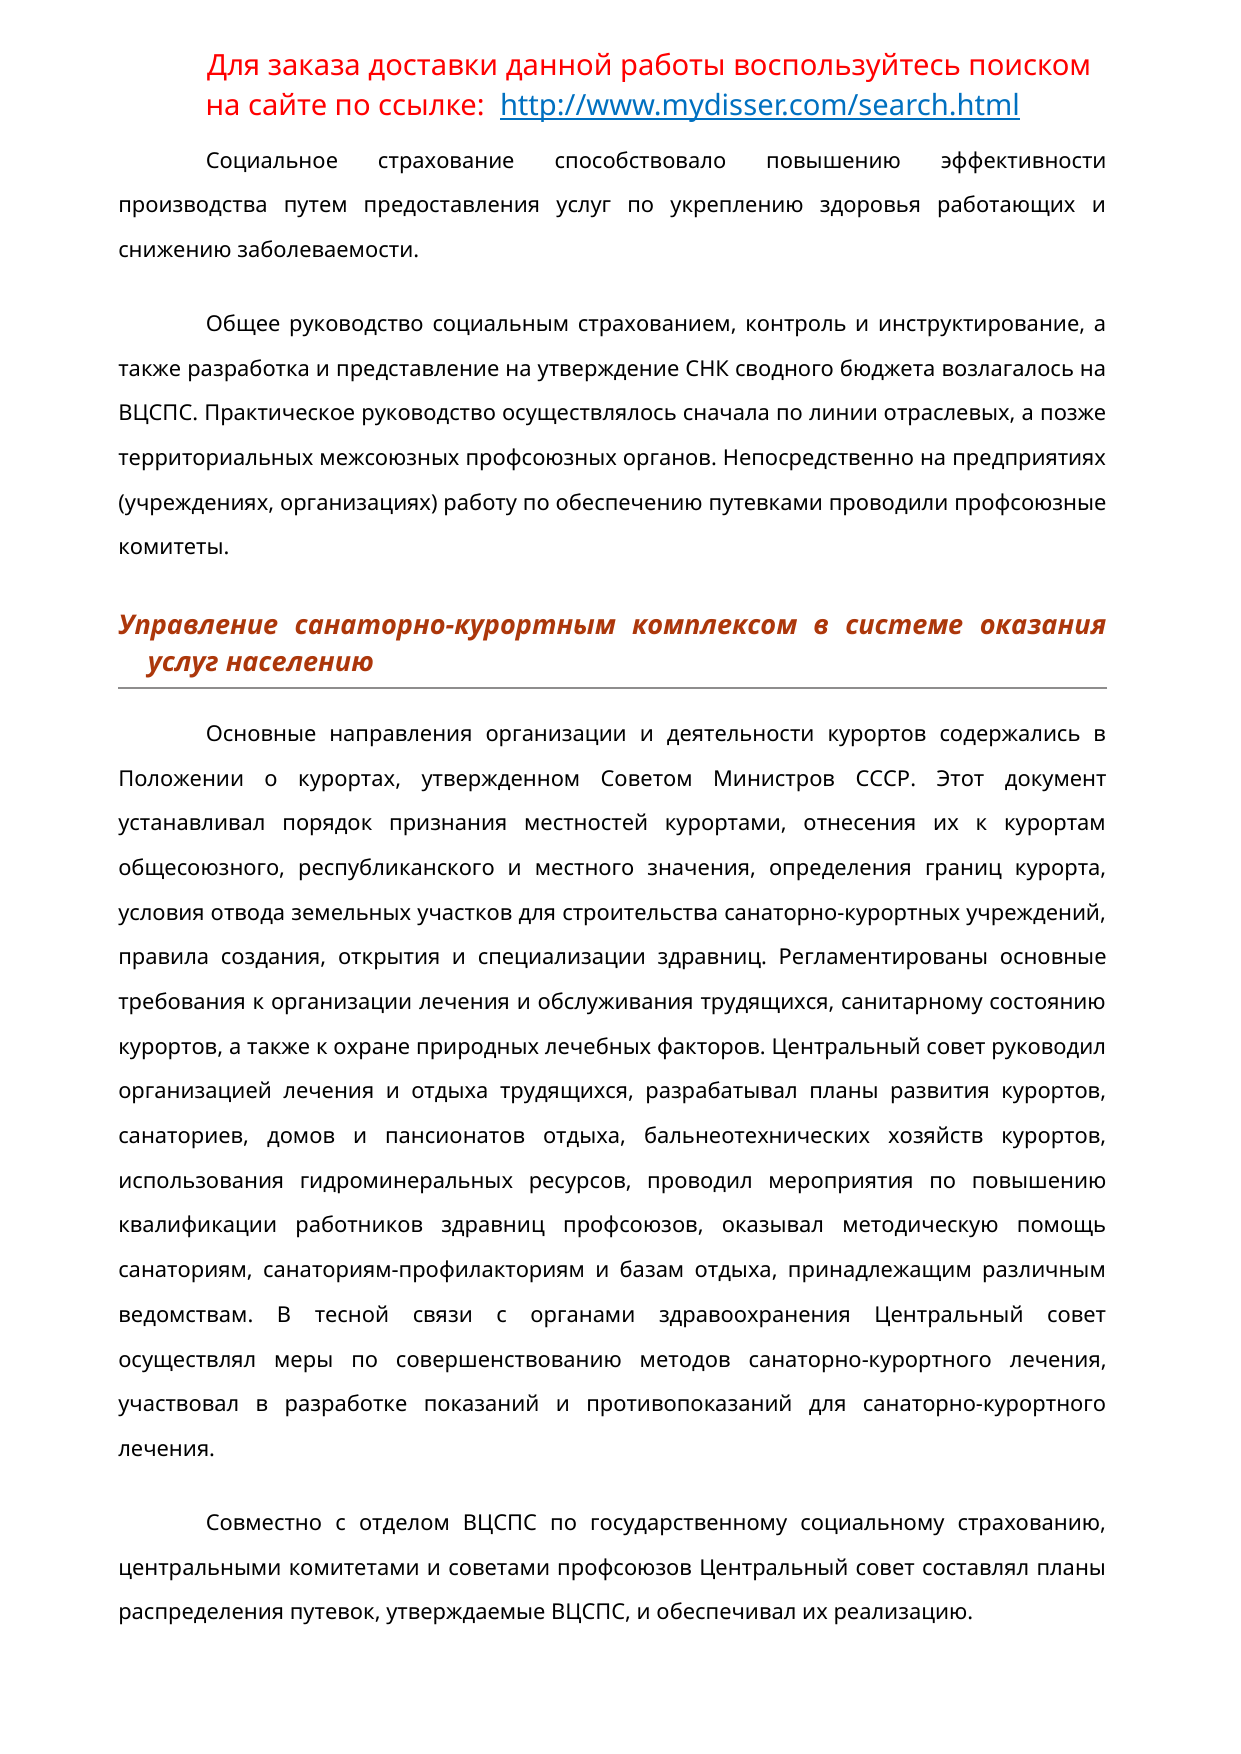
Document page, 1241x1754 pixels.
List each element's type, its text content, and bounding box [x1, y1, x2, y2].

text Общее руководство социальным страхованием, контроль и инструктирование, а также разработка и представление на утверждение СНК сводного бюджета возлагалось на ВЦСПС. Практическое руководство осуществлялось сначала по линии отраслевых, а позже территориальных межсоюзных профсоюзных органов. Непосредственно на предприятиях (учреждениях, организациях) работу по обеспечению путевками проводили профсоюзные комитеты. [118, 308, 1107, 561]
subtitle Управление санаторно-курортным комплексом в системе оказания услуг населению [118, 605, 1107, 687]
text Совместно с отделом ВЦСПС по государственному социальному страхованию, центральными комитетами и советами профсоюзов Центральный совет составлял планы распределения путевок, утверждаемые ВЦСПС, и обеспечивал их реализацию. [118, 1507, 1107, 1626]
text Основные направления организации и деятельности курортов содержались в Положении о курортах, утвержденном Советом Министров СССР. Этот документ устанавливал порядок признания местностей курортами, отнесения их к курортам общесоюзного, республиканского и местного значения, определения границ курорта, условия отвода земельных участков для строительства санаторно-курортных учреждений, правила создания, открытия и специализации здравниц. Регламентированы основные требования к организации лечения и обслуживания трудящихся, санитарному состоянию курортов, а также к охране природных лечебных факторов. Центральный совет руководил организацией лечения и отдыха трудящихся, разрабатывал планы развития курортов, санаториев, домов и пансионатов отдыха, бальнеотехнических хозяйств курортов, использования гидроминеральных ресурсов, проводил мероприятия по повышению квалификации работников здравниц профсоюзов, оказывал методическую помощь санаториям, санаториям-профилакториям и базам отдыха, принадлежащим различным ведомствам. В тесной связи с органами здравоохранения Центральный совет осуществлял меры по совершенствованию методов санаторно-курортного лечения, участвовал в разработке показаний и противопоказаний для санаторно-курортного лечения. [118, 718, 1107, 1463]
text Социальное страхование способствовало повышению эффективности производства путем предоставления услуг по укреплению здоровья работающих и снижению заболеваемости. [118, 144, 1107, 264]
